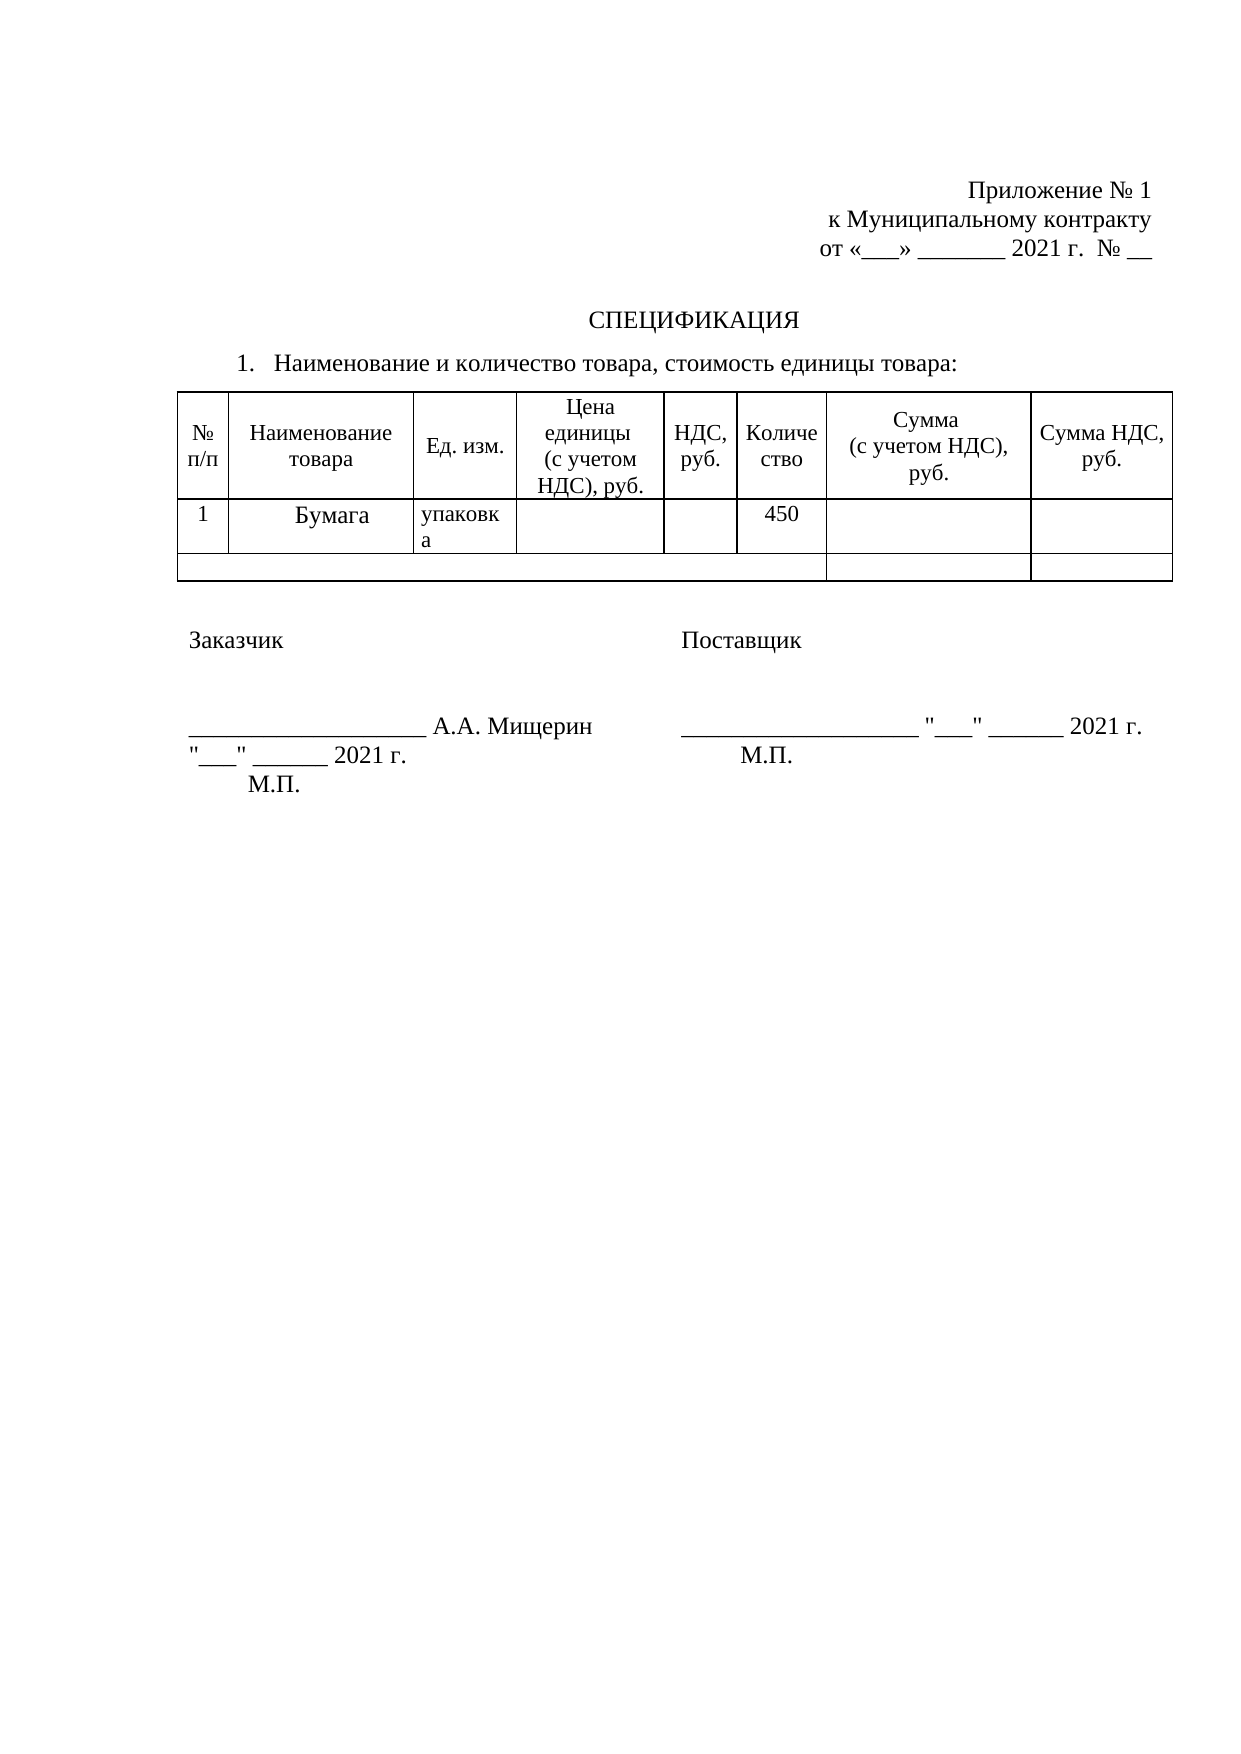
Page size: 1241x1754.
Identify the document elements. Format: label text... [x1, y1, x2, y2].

table_header Поставщик ___________________ "___" ______ 2021 г. М.П. [670, 625, 1163, 809]
text к Муниципальному контракту [177, 204, 1152, 233]
table_cell [1032, 554, 1172, 580]
table_header Наименование товара [229, 393, 413, 498]
table_cell [827, 554, 1030, 580]
table_cell [665, 500, 736, 552]
table_header Ед. изм. [414, 393, 516, 498]
table_header НДС, руб. [665, 393, 736, 498]
table_header Сумма НДС, руб. [1032, 393, 1172, 498]
table_cell 450 [738, 500, 826, 552]
table_header № п/п [178, 393, 228, 498]
table_cell Бумага [229, 500, 413, 552]
text Приложение № 1 [177, 176, 1152, 204]
list Наименование и количество товара, стоимость единицы товара: [236, 348, 1152, 377]
table_header Сумма (с учетом НДС), руб. [827, 393, 1030, 498]
text СПЕЦИФИКАЦИЯ [177, 305, 1152, 334]
table_header Заказчик ___________________ А.А. Мищерин "___" ______ 2021 г. М.П. [177, 625, 670, 809]
table_cell 1 [178, 500, 228, 552]
table_header Количество [738, 393, 826, 498]
table_cell [178, 554, 826, 580]
text от «___» _______ 2021 г. № __ [177, 233, 1152, 262]
table_cell [517, 500, 663, 552]
table_cell [827, 500, 1030, 552]
table_header Цена единицы (с учетом НДС), руб. [517, 393, 663, 498]
table_cell [1032, 500, 1172, 552]
table_cell упаковка [414, 500, 516, 552]
